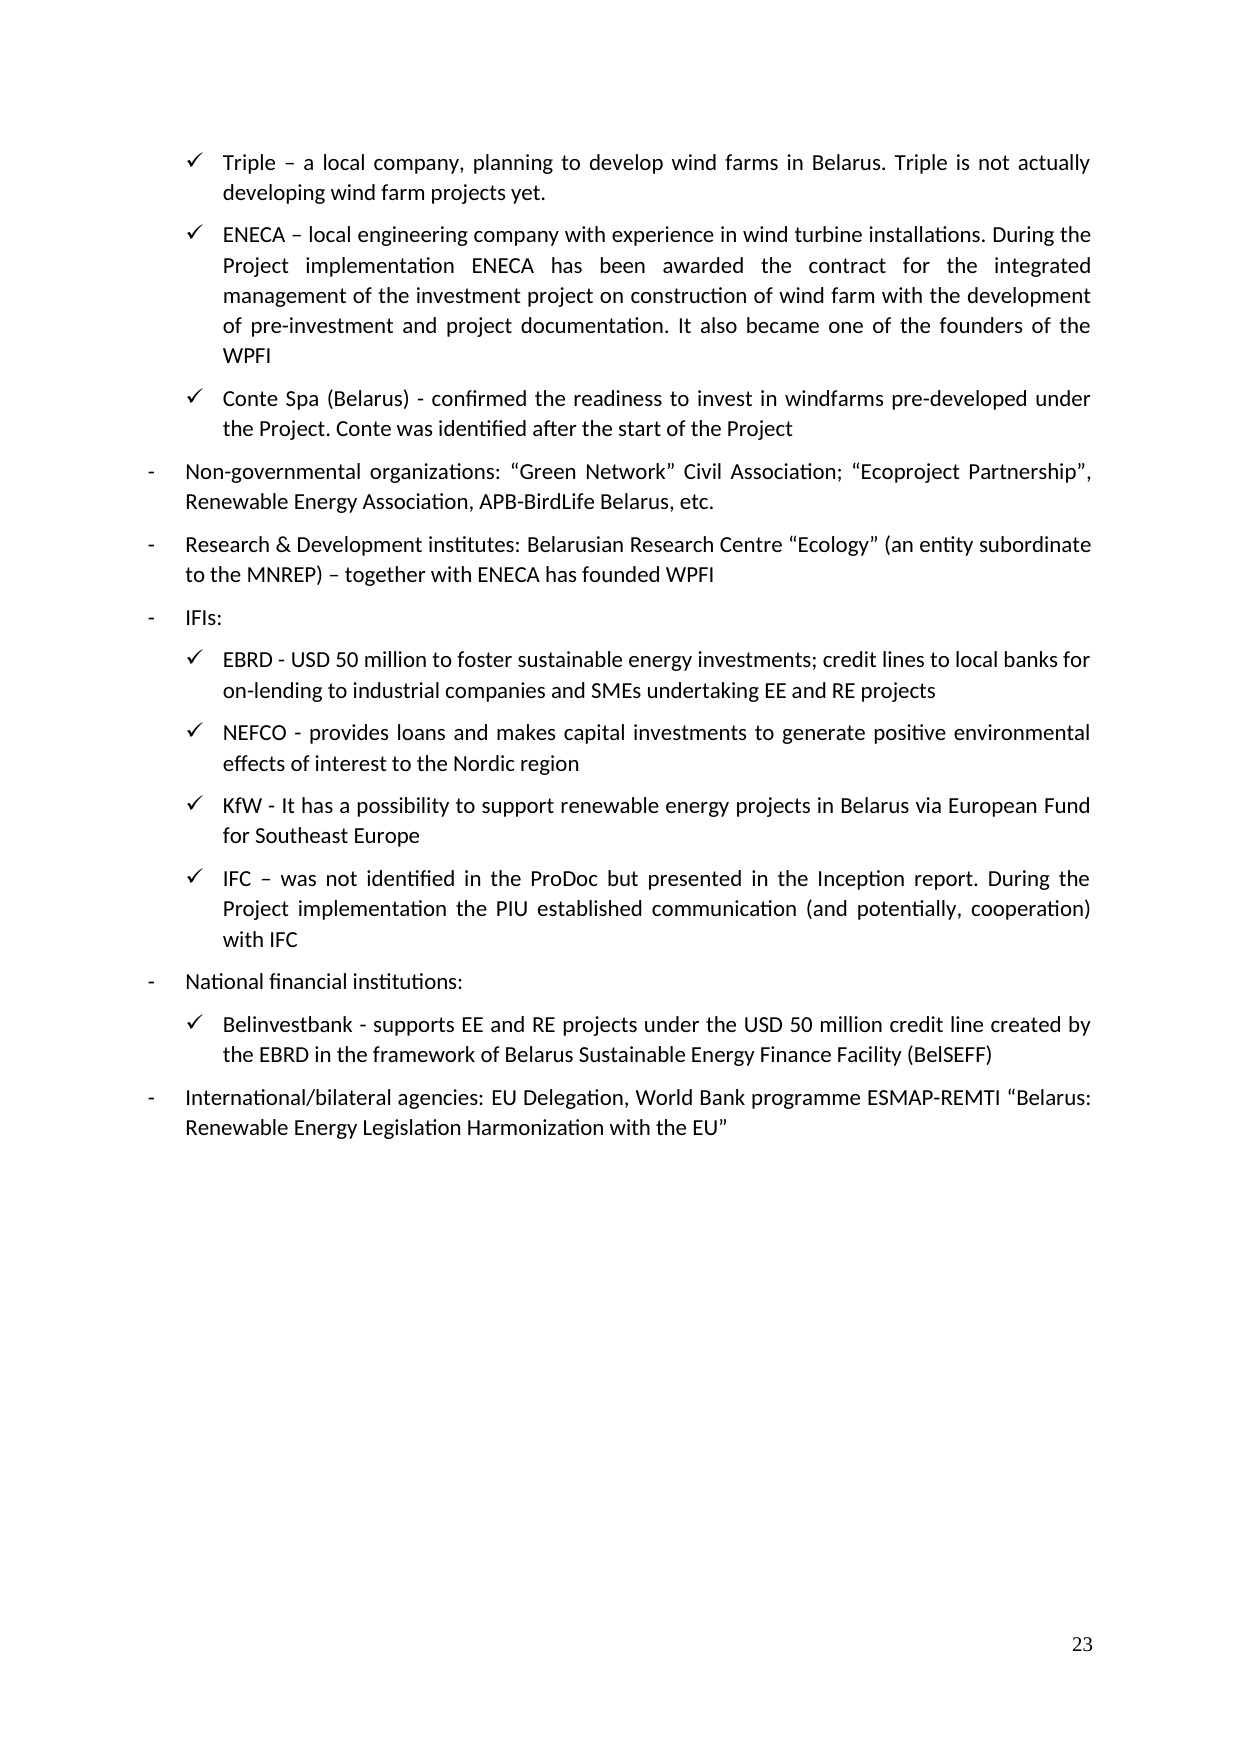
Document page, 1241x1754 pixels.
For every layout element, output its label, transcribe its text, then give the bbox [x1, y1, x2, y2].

list International/bilateral agencies: EU Delegation, World Bank programme ESMAP-REMTI “Belarus: Renewable Energy Legislation Harmonization with the EU” [148, 1083, 1092, 1141]
list ENECA – local engineering company with experience in wind turbine installations. During the Project implementation ENECA has been awarded the contract for the integrated management of the investment project on construction of wind farm with the development of pre-investment and project documentation. It also became one of the founders of the WPFI [185, 221, 1092, 369]
list IFIs: [148, 603, 1092, 631]
list Research & Development institutes: Belarusian Research Centre “Ecology” (an entity subordinate to the MNREP) – together with ENECA has founded WPFI [148, 530, 1092, 588]
list EBRD - USD 50 million to foster sustainable energy investments; credit lines to local banks for on-lending to industrial companies and SMEs undertaking EE and RE projects [185, 646, 1092, 704]
list NEFCO - provides loans and makes capital investments to generate positive environmental effects of interest to the Nordic region [185, 718, 1092, 777]
list Non-governmental organizations: “Green Network” Civil Association; “Ecoproject Partnership”, Renewable Energy Association, APB-BirdLife Belarus, etc. [148, 457, 1092, 515]
list KfW - It has a possibility to support renewable energy projects in Belarus via European Fund for Southeast Europe [185, 791, 1092, 850]
list Conte Spa (Belarus) - confirmed the readiness to invest in windfarms pre-developed under the Project. Conte was identified after the start of the Project [185, 384, 1092, 442]
list National financial institutions: [148, 967, 1092, 996]
list Triple – a local company, planning to develop wind farms in Belarus. Triple is not actually developing wind farm projects yet. [185, 148, 1092, 206]
list Belinvestbank - supports EE and RE projects under the USD 50 million credit line created by the EBRD in the framework of Belarus Sustainable Energy Finance Facility (BelSEFF) [185, 1010, 1092, 1068]
list IFC – was not identified in the ProDoc but presented in the Inception report. During the Project implementation the PIU established communication (and potentially, cooperation) with IFC [185, 864, 1092, 953]
